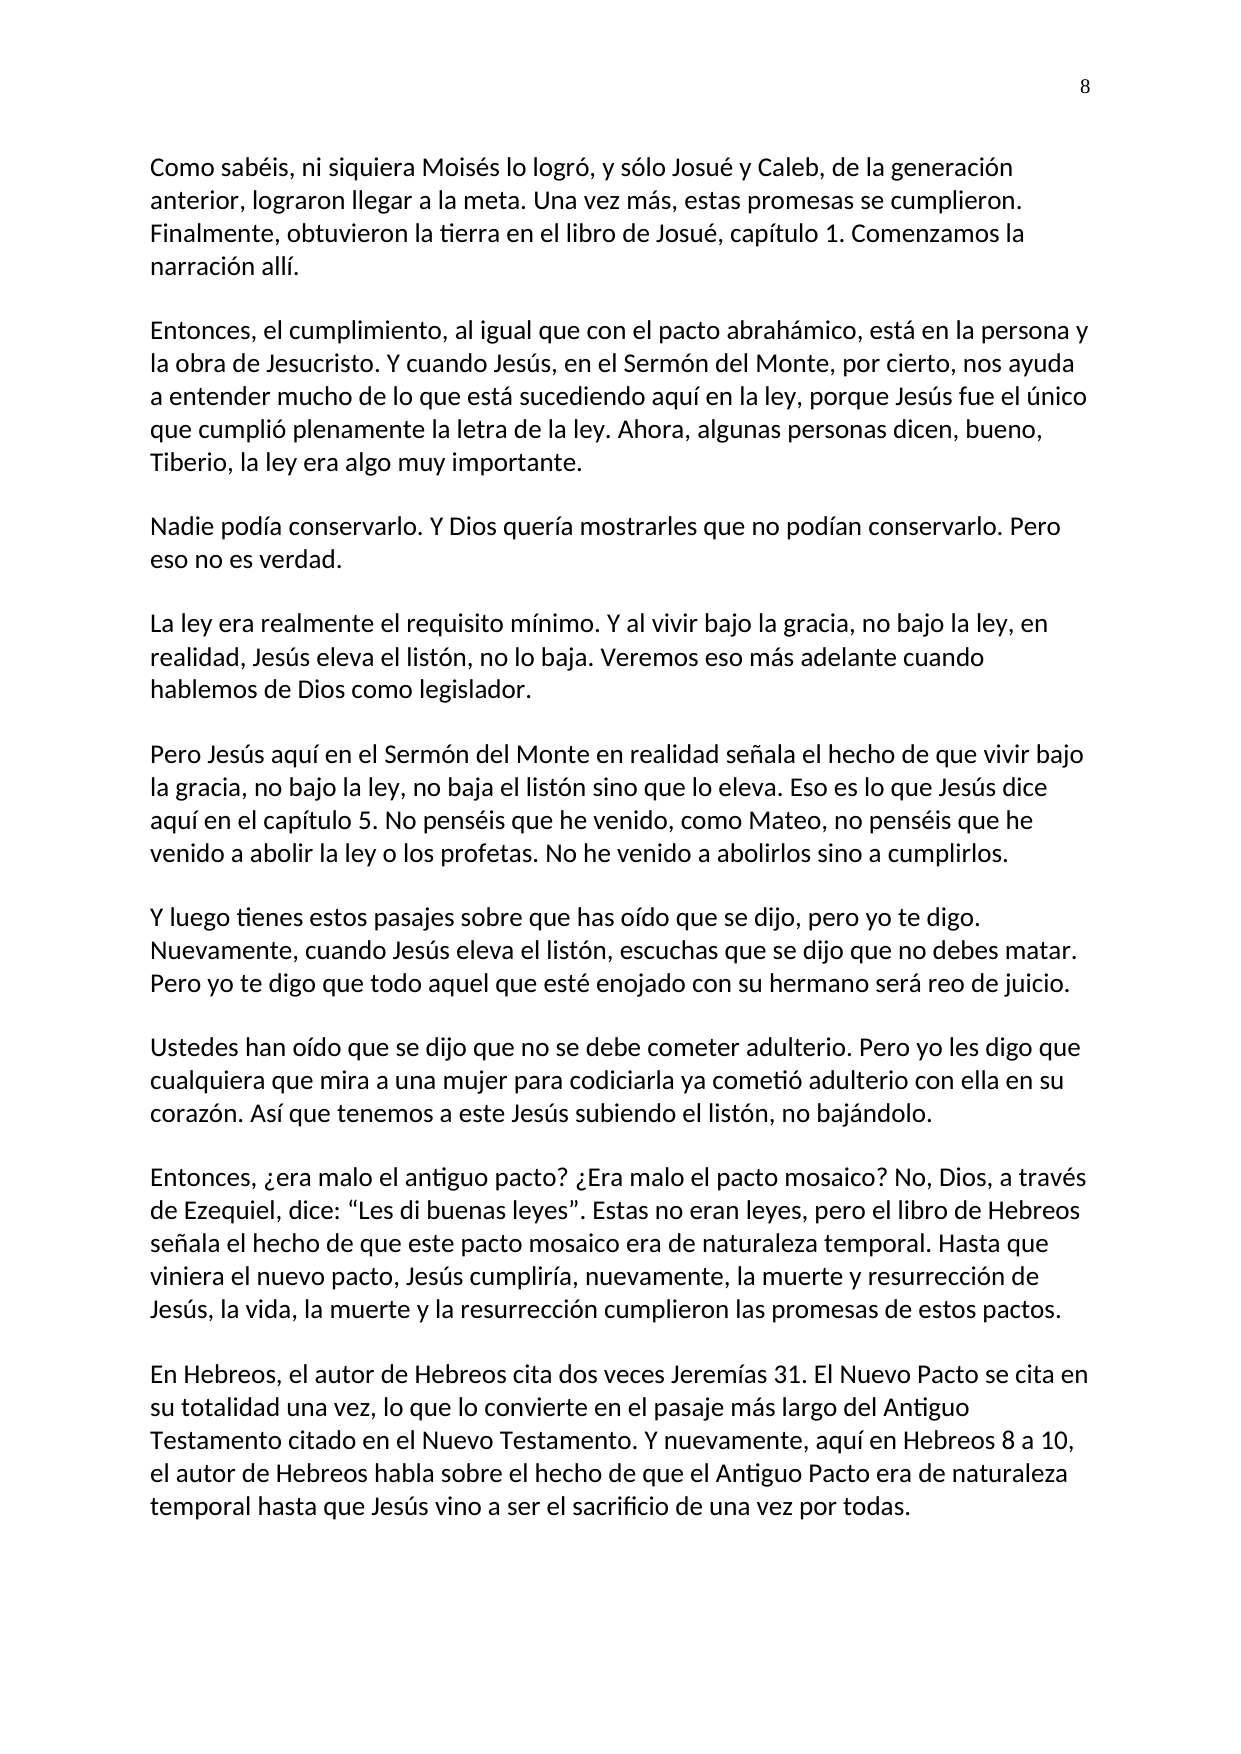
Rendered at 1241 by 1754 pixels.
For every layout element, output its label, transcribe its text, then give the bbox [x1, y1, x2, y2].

text Como sabéis, ni siquiera Moisés lo logró, y sólo Josué y Caleb, de la generación anterior, lograron llegar a la meta. Una vez más, estas promesas se cumplieron. Finalmente, obtuvieron la tierra en el libro de Josué, capítulo 1. Comenzamos la narración allí. [150, 150, 1090, 282]
text La ley era realmente el requisito mínimo. Y al vivir bajo la gracia, no bajo la ley, en realidad, Jesús eleva el listón, no lo baja. Veremos eso más adelante cuando hablemos de Dios como legislador. [150, 607, 1090, 706]
text Ustedes han oído que se dijo que no se debe cometer adulterio. Pero yo les digo que cualquiera que mira a una mujer para codiciarla ya cometió adulterio con ella en su corazón. Así que tenemos a este Jesús subiendo el listón, no bajándolo. [150, 1030, 1090, 1129]
text Entonces, ¿era malo el antiguo pacto? ¿Era malo el pacto mosaico? No, Dios, a través de Ezequiel, dice: “Les di buenas leyes”. Estas no eran leyes, pero el libro de Hebreos señala el hecho de que este pacto mosaico era de naturaleza temporal. Hasta que viniera el nuevo pacto, Jesús cumpliría, nuevamente, la muerte y resurrección de Jesús, la vida, la muerte y la resurrección cumplieron las promesas de estos pactos. [150, 1161, 1090, 1326]
text Nadie podía conservarlo. Y Dios quería mostrarles que no podían conservarlo. Pero eso no es verdad. [150, 509, 1090, 576]
text En Hebreos, el autor de Hebreos cita dos veces Jeremías 31. El Nuevo Pacto se cita en su totalidad una vez, lo que lo convierte en el pasaje más largo del Antiguo Testamento citado en el Nuevo Testamento. Y nuevamente, aquí en Hebreos 8 a 10, el autor de Hebreos habla sobre el hecho de que el Antiguo Pacto era de naturaleza temporal hasta que Jesús vino a ser el sacrificio de una vez por todas. [150, 1357, 1090, 1522]
text Entonces, el cumplimiento, al igual que con el pacto abrahámico, está en la persona y la obra de Jesucristo. Y cuando Jesús, en el Sermón del Monte, por cierto, nos ayuda a entender mucho de lo que está sucediendo aquí en la ley, porque Jesús fue el único que cumplió plenamente la letra de la ley. Ahora, algunas personas dicen, bueno, Tiberio, la ley era algo muy importante. [150, 313, 1090, 478]
text Y luego tienes estos pasajes sobre que has oído que se dijo, pero yo te digo. Nuevamente, cuando Jesús eleva el listón, escuchas que se dijo que no debes matar. Pero yo te digo que todo aquel que esté enojado con su hermano será reo de juicio. [150, 900, 1090, 999]
text Pero Jesús aquí en el Sermón del Monte en realidad señala el hecho de que vivir bajo la gracia, no bajo la ley, no baja el listón sino que lo eleva. Eso es lo que Jesús dice aquí en el capítulo 5. No penséis que he venido, como Mateo, no penséis que he venido a abolir la ley o los profetas. No he venido a abolirlos sino a cumplirlos. [150, 737, 1090, 869]
